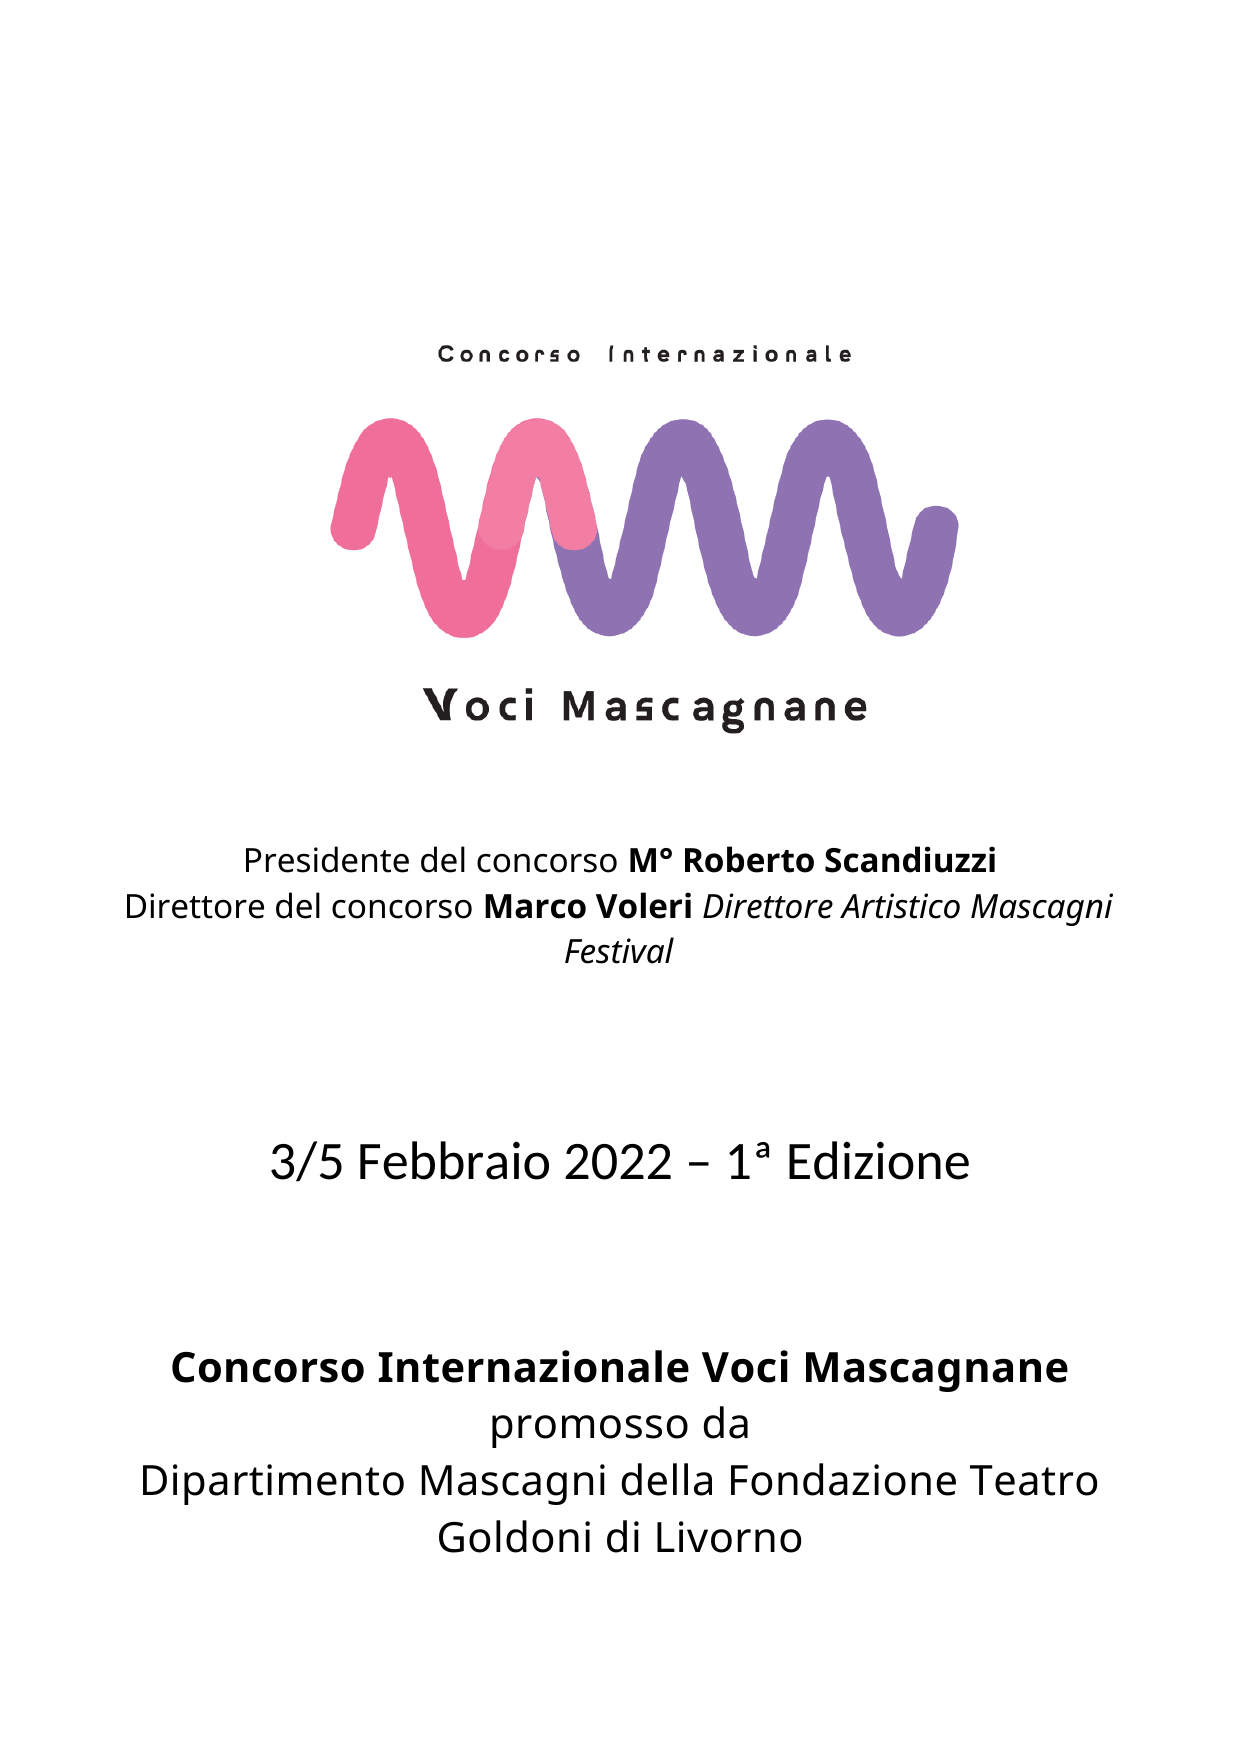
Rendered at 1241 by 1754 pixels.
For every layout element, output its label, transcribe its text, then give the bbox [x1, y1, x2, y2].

text promosso da [118, 1394, 1122, 1451]
text Concorso Internazionale Voci Mascagnane [118, 1337, 1122, 1394]
text 3/5 Febbraio 2022 – 1ª Edizione [118, 1127, 1122, 1193]
picture [146, 199, 1094, 817]
text Dipartimento Mascagni della Fondazione Teatro Goldoni di Livorno [118, 1451, 1122, 1564]
text Presidente del concorso M° Roberto Scandiuzzi [118, 837, 1122, 882]
text Direttore del concorso Marco Voleri Direttore Artistico Mascagni Festival [118, 882, 1122, 973]
